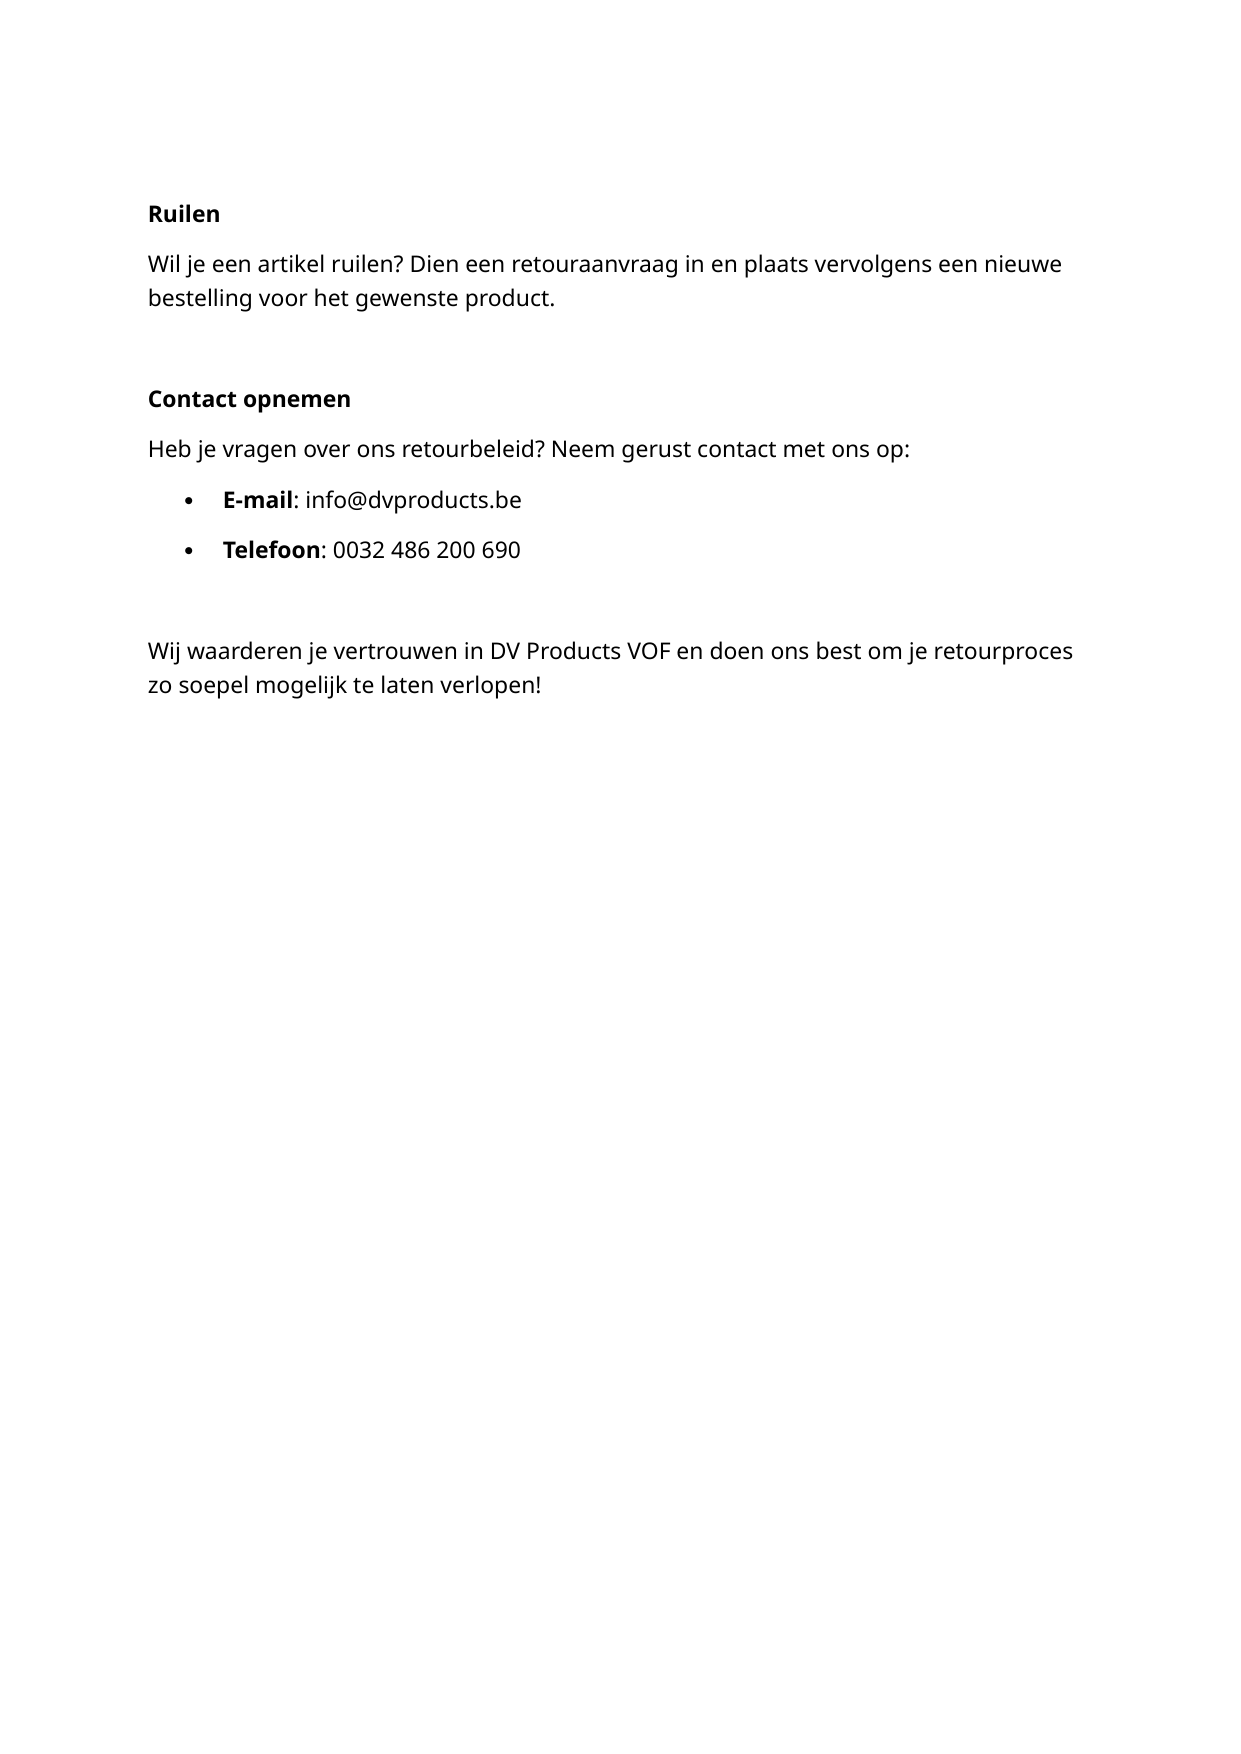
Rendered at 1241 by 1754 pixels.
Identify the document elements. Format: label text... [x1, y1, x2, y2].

text Heb je vragen over ons retourbeleid? Neem gerust contact met ons op: [148, 433, 1093, 465]
list E-mail: info@dvproducts.be [185, 484, 1093, 515]
text Wil je een artikel ruilen? Dien een retouraanvraag in en plaats vervolgens een nieuwe bestelling voor het gewenste product. [148, 248, 1093, 313]
text Wij waarderen je vertrouwen in DV Products VOF en doen ons best om je retourproces zo soepel mogelijk te laten verlopen! [148, 635, 1093, 700]
list Telefoon: 0032 486 200 690 [185, 534, 1093, 566]
text Ruilen [148, 198, 1093, 229]
text Contact opnemen [148, 383, 1093, 414]
